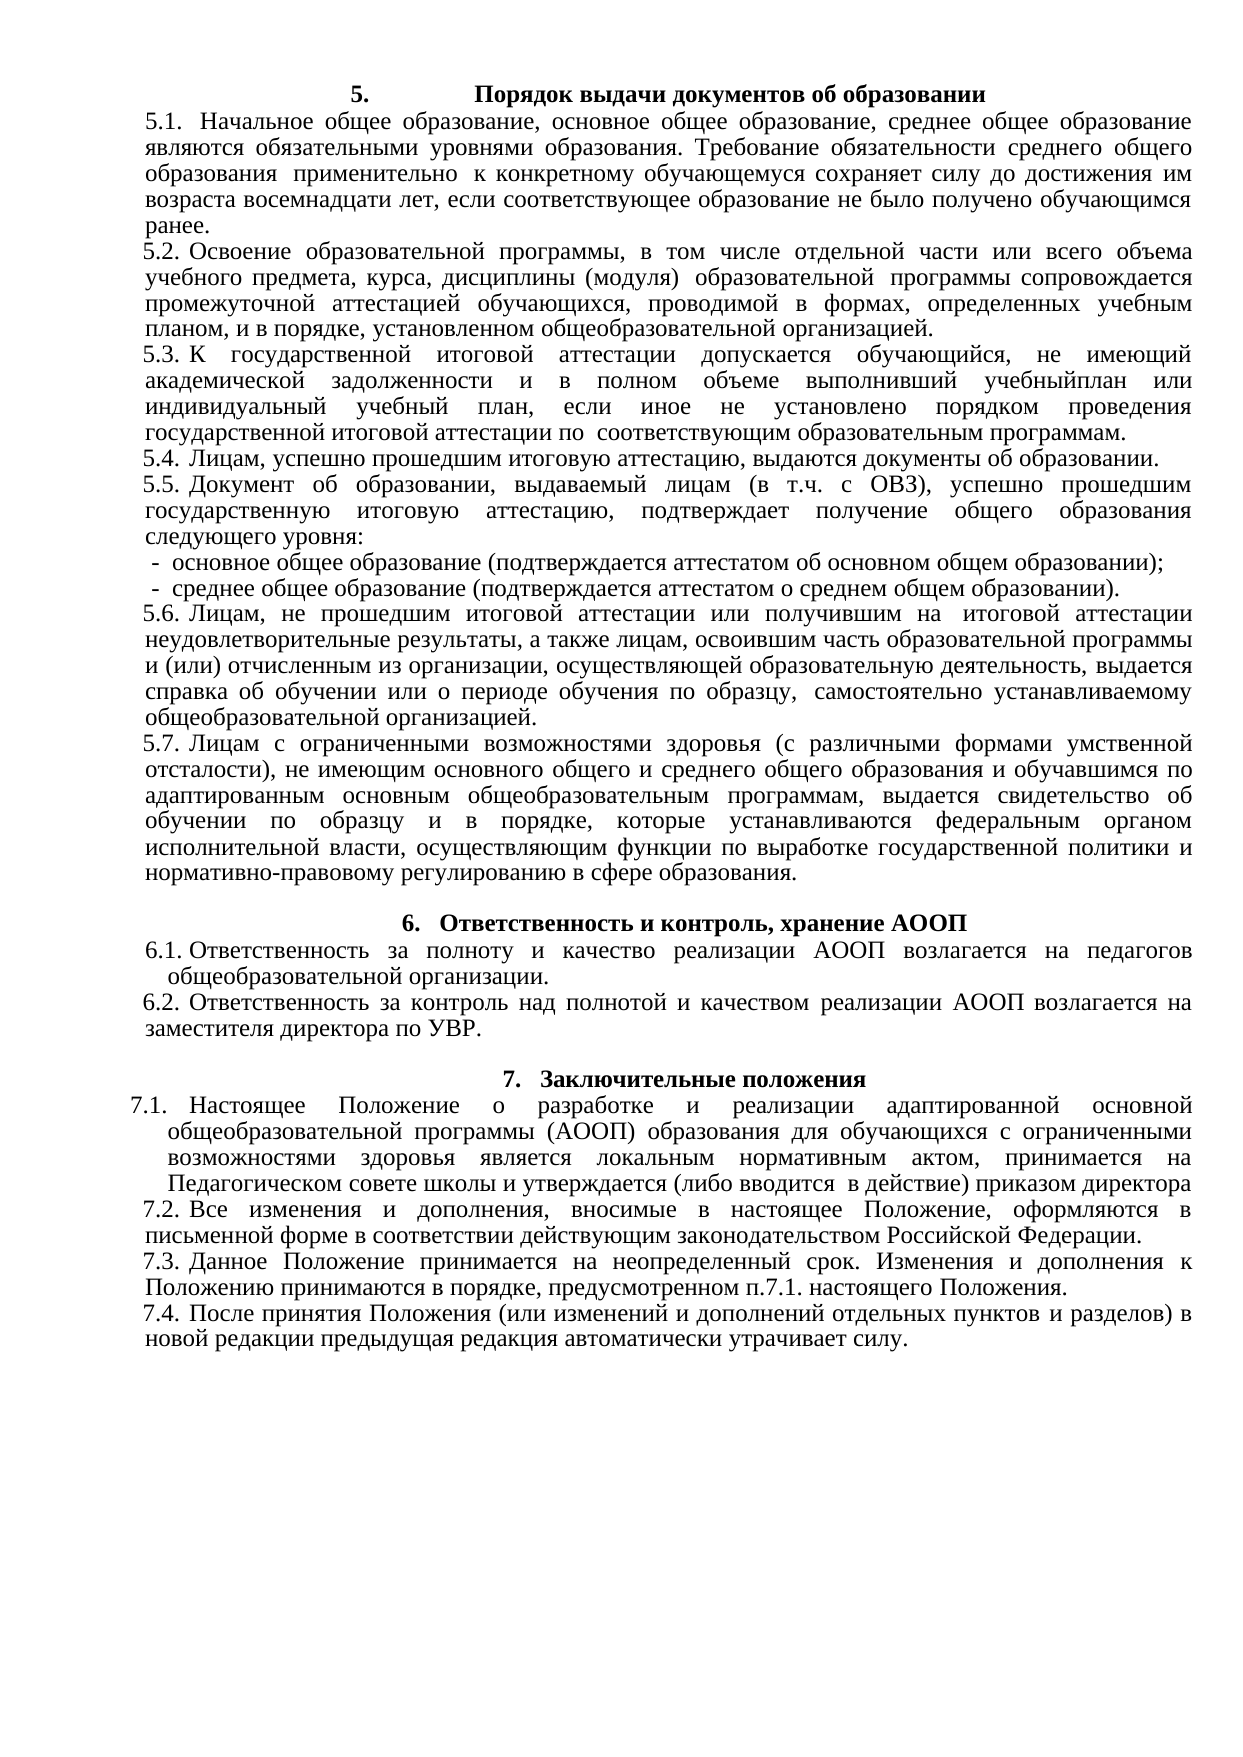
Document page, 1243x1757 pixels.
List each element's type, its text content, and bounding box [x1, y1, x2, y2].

list Ответственность за контроль над полнотой и качеством реализации АООП возлагается на заместителя директора по УВР. [142, 990, 1192, 1041]
subtitle Заключительные положения [145, 1066, 1224, 1093]
list Лицам, не прошедшим итоговой аттестации или получившим на итоговой аттестации неудовлетворительные результаты, а также лицам, освоившим часть образовательной программы и (или) отчисленным из организации, осуществляющей образовательную деятельность, выдается справка об обучении или о периоде обучения по образцу, самостоятельно устанавливаемому общеобразовательной организацией. [142, 601, 1193, 731]
list Настоящее Положение о разработке и реализации адаптированной основной общеобразовательной программы (АООП) образования для обучающихся с ограниченными возможностями здоровья является локальным нормативным актом, принимается на Педагогическом совете школы и утверждается (либо вводится в действие) приказом директора [130, 1093, 1192, 1197]
list Освоение образовательной программы, в том числе отдельной части или всего объема учебного предмета, курса, дисциплины (модуля) образовательной программы сопровождается промежуточной аттестацией обучающихся, проводимой в формах, определенных учебным планом, и в порядке, установленном общеобразовательной организацией. [142, 239, 1192, 342]
list Ответственность за полноту и качество реализации АООП возлагается на педагогов общеобразовательной организации. [145, 938, 1192, 990]
list Все изменения и дополнения, вносимые в настоящее Положение, оформляются в письменной форме в соответствии действующим законодательством Российской Федерации. [142, 1197, 1192, 1249]
list Документ об образовании, выдаваемый лицам (в т.ч. с ОВЗ), успешно прошедшим государственную итоговую аттестацию, подтверждает получение общего образования следующего уровня: [142, 472, 1192, 549]
text - основное общее образование (подтверждается аттестатом об основном общем образовании); [145, 549, 1192, 575]
list Лицам, успешно прошедшим итоговую аттестацию, выдаются документы об образовании. [142, 446, 1191, 472]
list Данное Положение принимается на неопределенный срок. Изменения и дополнения к Положению принимаются в порядке, предусмотренном п.7.1. настоящего Положения. [142, 1249, 1192, 1301]
list После принятия Положения (или изменений и дополнений отдельных пунктов и разделов) в новой редакции предыдущая редакция автоматически утрачивает силу. [142, 1301, 1192, 1352]
list Начальное общее образование, основное общее образование, среднее общее образование являются обязательными уровнями образования. Требование обязательности среднего общего образования применительно к конкретному обучающемуся сохраняет силу до достижения им возраста восемнадцати лет, если соответствующее образование не было получено обучающимся ранее. [145, 109, 1192, 238]
list - среднее общее образование (подтверждается аттестатом о среднем общем образовании). [145, 575, 1192, 601]
subtitle Ответственность и контроль, хранение АООП [145, 910, 1224, 937]
list Лицам с ограниченными возможностями здоровья (с различными формами умственной отсталости), не имеющим основного общего и среднего общего образования и обучавшимся по адаптированным основным общеобразовательным программам, выдается свидетельство об обучении по образцу и в порядке, которые устанавливаются федеральным органом исполнительной власти, осуществляющим функции по выработке государственной политики и нормативно-правовому регулированию в сфере образования. [142, 731, 1193, 886]
list К государственной итоговой аттестации допускается обучающийся, не имеющий академической задолженности и в полном объеме выполнивший учебныйплан или индивидуальный учебный план, если иное не установлено порядком проведения государственной итоговой аттестации по соответствующим образовательным программам. [142, 342, 1192, 446]
subtitle Порядок выдачи документов об образовании [350, 81, 1224, 108]
